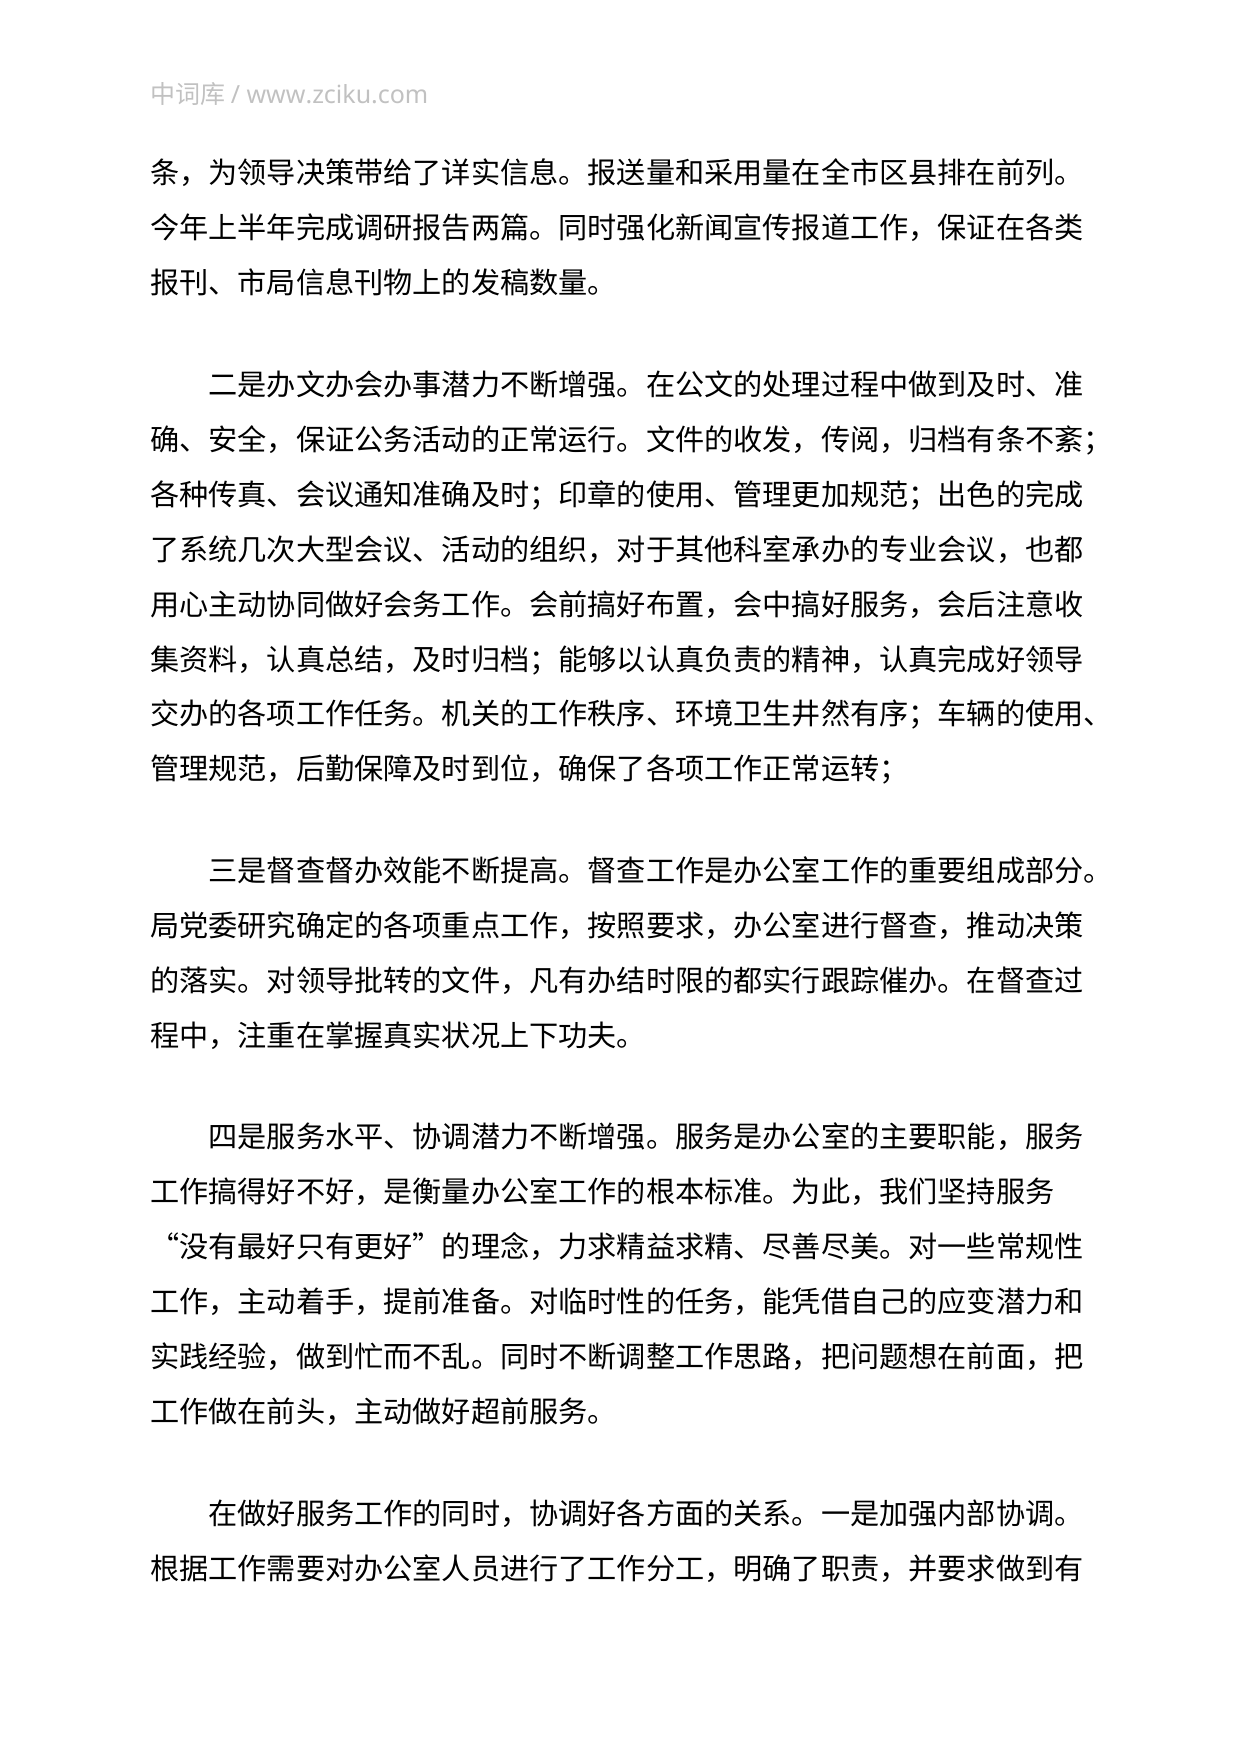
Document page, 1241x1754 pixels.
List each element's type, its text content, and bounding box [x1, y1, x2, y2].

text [150, 150, 1090, 302]
text 三是督查督办效能不断提高。督查工作是办公室工作的重要组成部分。局党委研究确定的各项重点工作，按照要求，办公室进行督查，推动决策的落实。对领导批转的文件，凡有办结时限的都实行跟踪催办。在督查过程中，注重在掌握真实状况上下功夫。 [150, 848, 1090, 1054]
text 二是办文办会办事潜力不断增强。在公文的处理过程中做到及时、准确、安全，保证公务活动的正常运行。文件的收发，传阅，归档有条不紊；各种传真、会议通知准确及时；印章的使用、管理更加规范；出色的完成了系统几次大型会议、活动的组织，对于其他科室承办的专业会议，也都用心主动协同做好会务工作。会前搞好布置，会中搞好服务，会后注意收集资料，认真总结，及时归档；能够以认真负责的精神，认真完成好领导交办的各项工作任务。机关的工作秩序、环境卫生井然有序；车辆的使用、管理规范，后勤保障及时到位，确保了各项工作正常运转； [150, 362, 1090, 788]
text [150, 1490, 1090, 1587]
text 四是服务水平、协调潜力不断增强。服务是办公室的主要职能，服务工作搞得好不好，是衡量办公室工作的根本标准。为此，我们坚持服务“没有最好只有更好”的理念，力求精益求精、尽善尽美。对一些常规性工作，主动着手，提前准备。对临时性的任务，能凭借自己的应变潜力和实践经验，做到忙而不乱。同时不断调整工作思路，把问题想在前面，把工作做在前头，主动做好超前服务。 [150, 1114, 1090, 1431]
